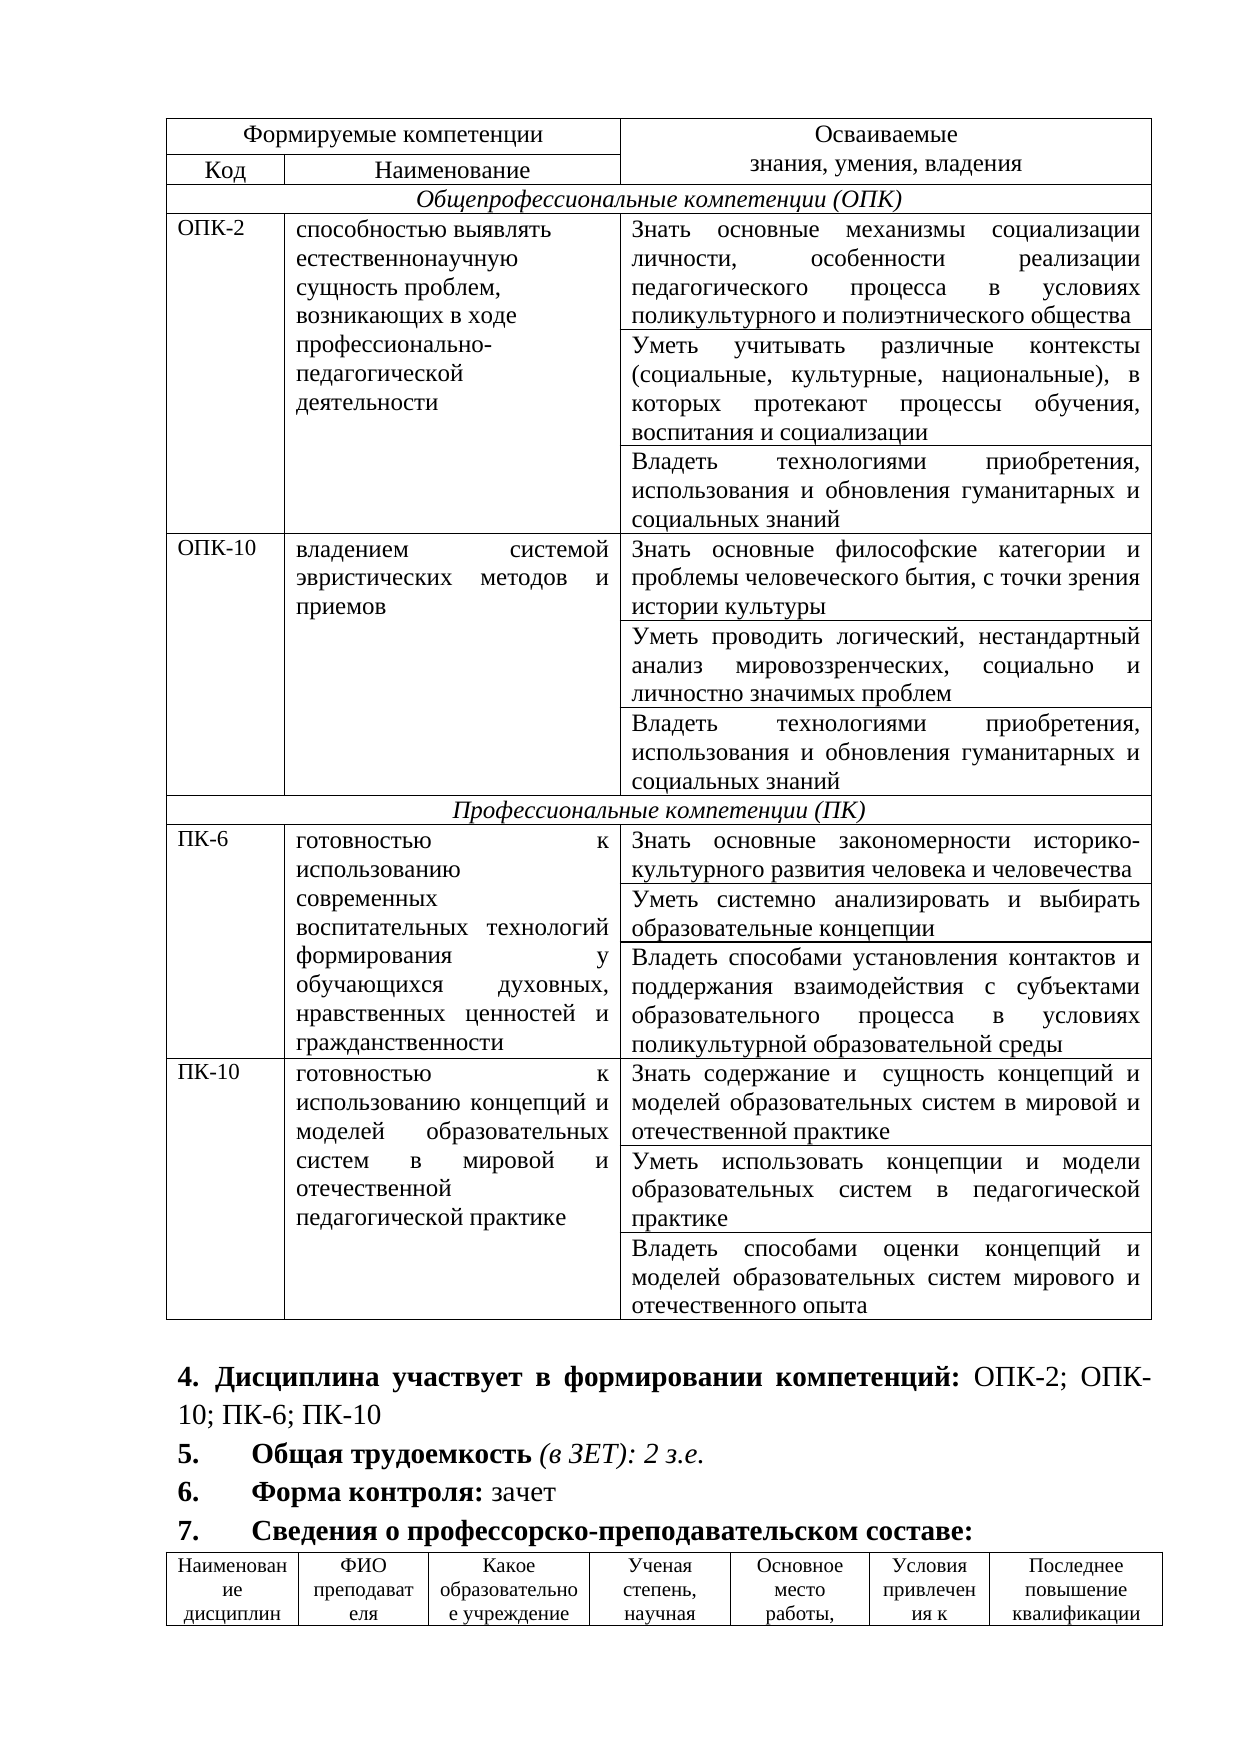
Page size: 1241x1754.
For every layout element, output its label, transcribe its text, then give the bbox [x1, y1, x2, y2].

table_cell Знать основные механизмы социализации личности, особенности реализации педагогического процесса в условиях поликультурного и полиэтнического общества [621, 214, 1151, 329]
table_cell Уметь системно анализировать и выбирать образовательные концепции [621, 884, 1151, 941]
table_header Осваиваемые знания, умения, владения [621, 119, 1151, 183]
table_cell ПК-10 [167, 1059, 284, 1319]
table_cell Знать содержание и сущность концепций и моделей образовательных систем в мировой и отечественной практике [621, 1059, 1151, 1145]
table_cell Общепрофессиональные компетенции (ОПК) [167, 185, 1151, 213]
table_cell ОПК-10 [167, 534, 284, 794]
list Форма контроля: зачет [177, 1474, 1152, 1508]
table_cell Владеть способами оценки концепций и моделей образовательных систем мирового и отечественного опыта [621, 1233, 1151, 1319]
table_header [990, 1553, 1162, 1625]
table_cell Уметь учитывать различные контексты (социальные, культурные, национальные), в которых протекают процессы обучения, воспитания и социализации [621, 330, 1151, 445]
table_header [590, 1553, 730, 1625]
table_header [299, 1553, 428, 1625]
table_cell Код [167, 155, 284, 183]
table_cell Знать основные философские категории и проблемы человеческого бытия, с точки зрения истории культуры [621, 534, 1151, 620]
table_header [429, 1553, 589, 1625]
list Общая трудоемкость (в ЗЕТ): 2 з.е. [177, 1436, 1152, 1469]
list Дисциплина участвует в формировании компетенций: ОПК-2; ОПК-10; ПК-6; ПК-10 [177, 1359, 1152, 1431]
table_cell Уметь использовать концепции и модели образовательных систем в педагогической практике [621, 1146, 1151, 1232]
table_cell Профессиональные компетенции (ПК) [167, 796, 1151, 824]
table_cell ОПК-2 [167, 214, 284, 533]
table_cell способностью выявлять естественнонаучную сущность проблем, возникающих в ходе профессионально-педагогической деятельности [285, 214, 620, 533]
table_cell Владеть технологиями приобретения, использования и обновления гуманитарных и социальных знаний [621, 446, 1151, 533]
table_cell Владеть способами установления контактов и поддержания взаимодействия с субъектами образовательного процесса в условиях поликультурной образовательной среды [621, 943, 1151, 1057]
table_cell готовностью к использованию концепций и моделей образовательных систем в мировой и отечественной педагогической практике [285, 1059, 620, 1319]
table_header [870, 1553, 989, 1625]
table_cell владением системой эвристических методов и приемов [285, 534, 620, 794]
table_header Формируемые компетенции [167, 119, 620, 154]
list Сведения о профессорско-преподавательском составе: [177, 1513, 1152, 1547]
table_cell готовностью к использованию современных воспитательных технологий формирования у обучающихся духовных, нравственных ценностей и гражданственности [285, 825, 620, 1057]
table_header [731, 1553, 869, 1625]
table_cell Знать основные закономерности историко-культурного развития человека и человечества [621, 825, 1151, 883]
table_cell ПК-6 [167, 825, 284, 1057]
table_cell Наименование [285, 155, 620, 183]
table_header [167, 1553, 298, 1625]
table_cell Уметь проводить логический, нестандартный анализ мировоззренческих, социально и личностно значимых проблем [621, 621, 1151, 707]
table_cell Владеть технологиями приобретения, использования и обновления гуманитарных и социальных знаний [621, 708, 1151, 794]
